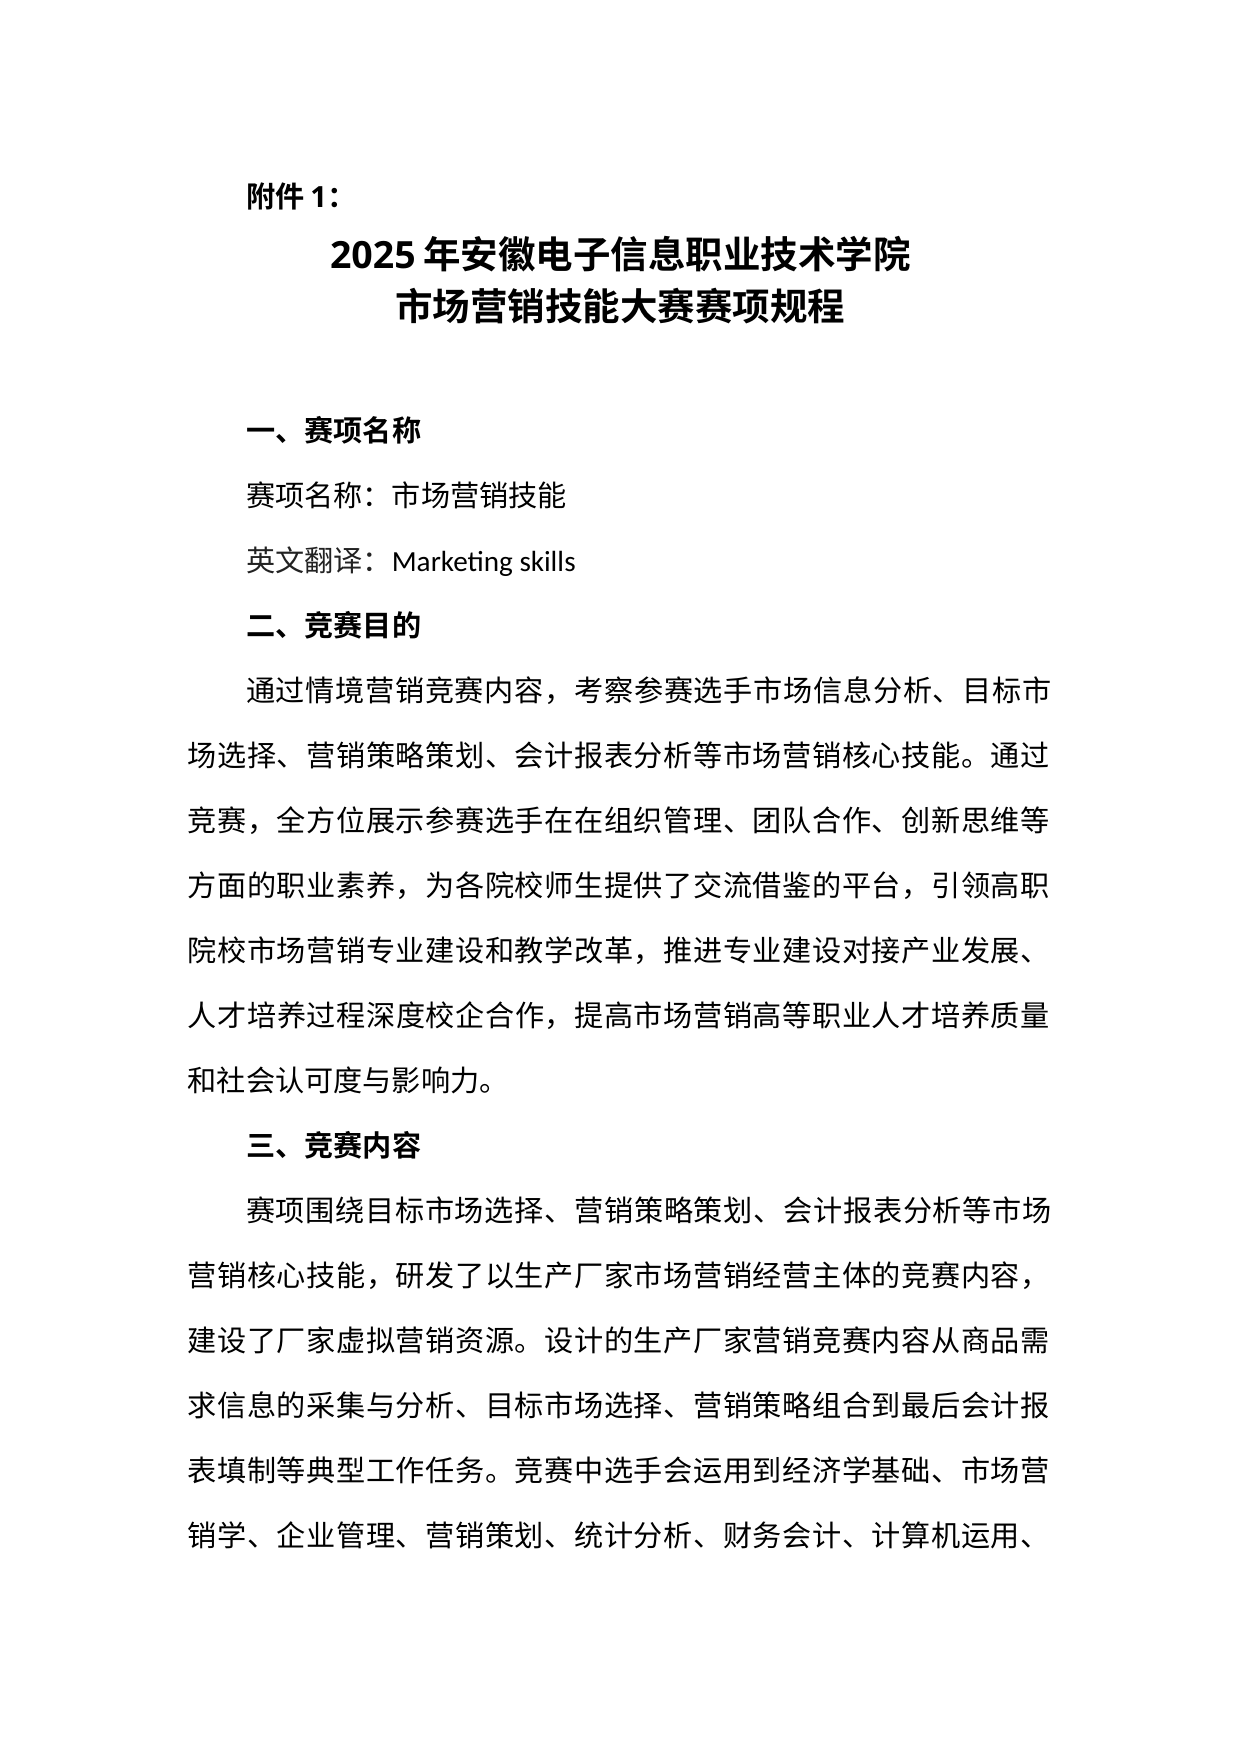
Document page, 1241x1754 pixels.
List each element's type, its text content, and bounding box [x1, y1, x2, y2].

text 市场营销技能大赛赛项规程 [187, 279, 1053, 331]
text 通过情境营销竞赛内容，考察参赛选手市场信息分析、目标市场选择、营销策略策划、会计报表分析等市场营销核心技能。通过竞赛，全方位展示参赛选手在在组织管理、团队合作、创新思维等方面的职业素养，为各院校师生提供了交流借鉴的平台，引领高职院校市场营销专业建设和教学改革，推进专业建设对接产业发展、人才培养过程深度校企合作，提高市场营销高等职业人才培养质量和社会认可度与影响力。 [187, 656, 1053, 1111]
text 英文翻译：Marketing skills [187, 526, 1053, 591]
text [187, 1176, 1053, 1566]
text 2025年安徽电子信息职业技术学院 [187, 227, 1053, 279]
text 二、竞赛目的 [187, 591, 1053, 656]
text 三、竞赛内容 [187, 1111, 1053, 1176]
text 赛项名称：市场营销技能 [187, 461, 1053, 526]
text 一、赛项名称 [187, 396, 1053, 461]
text 附件1： [187, 162, 1053, 227]
